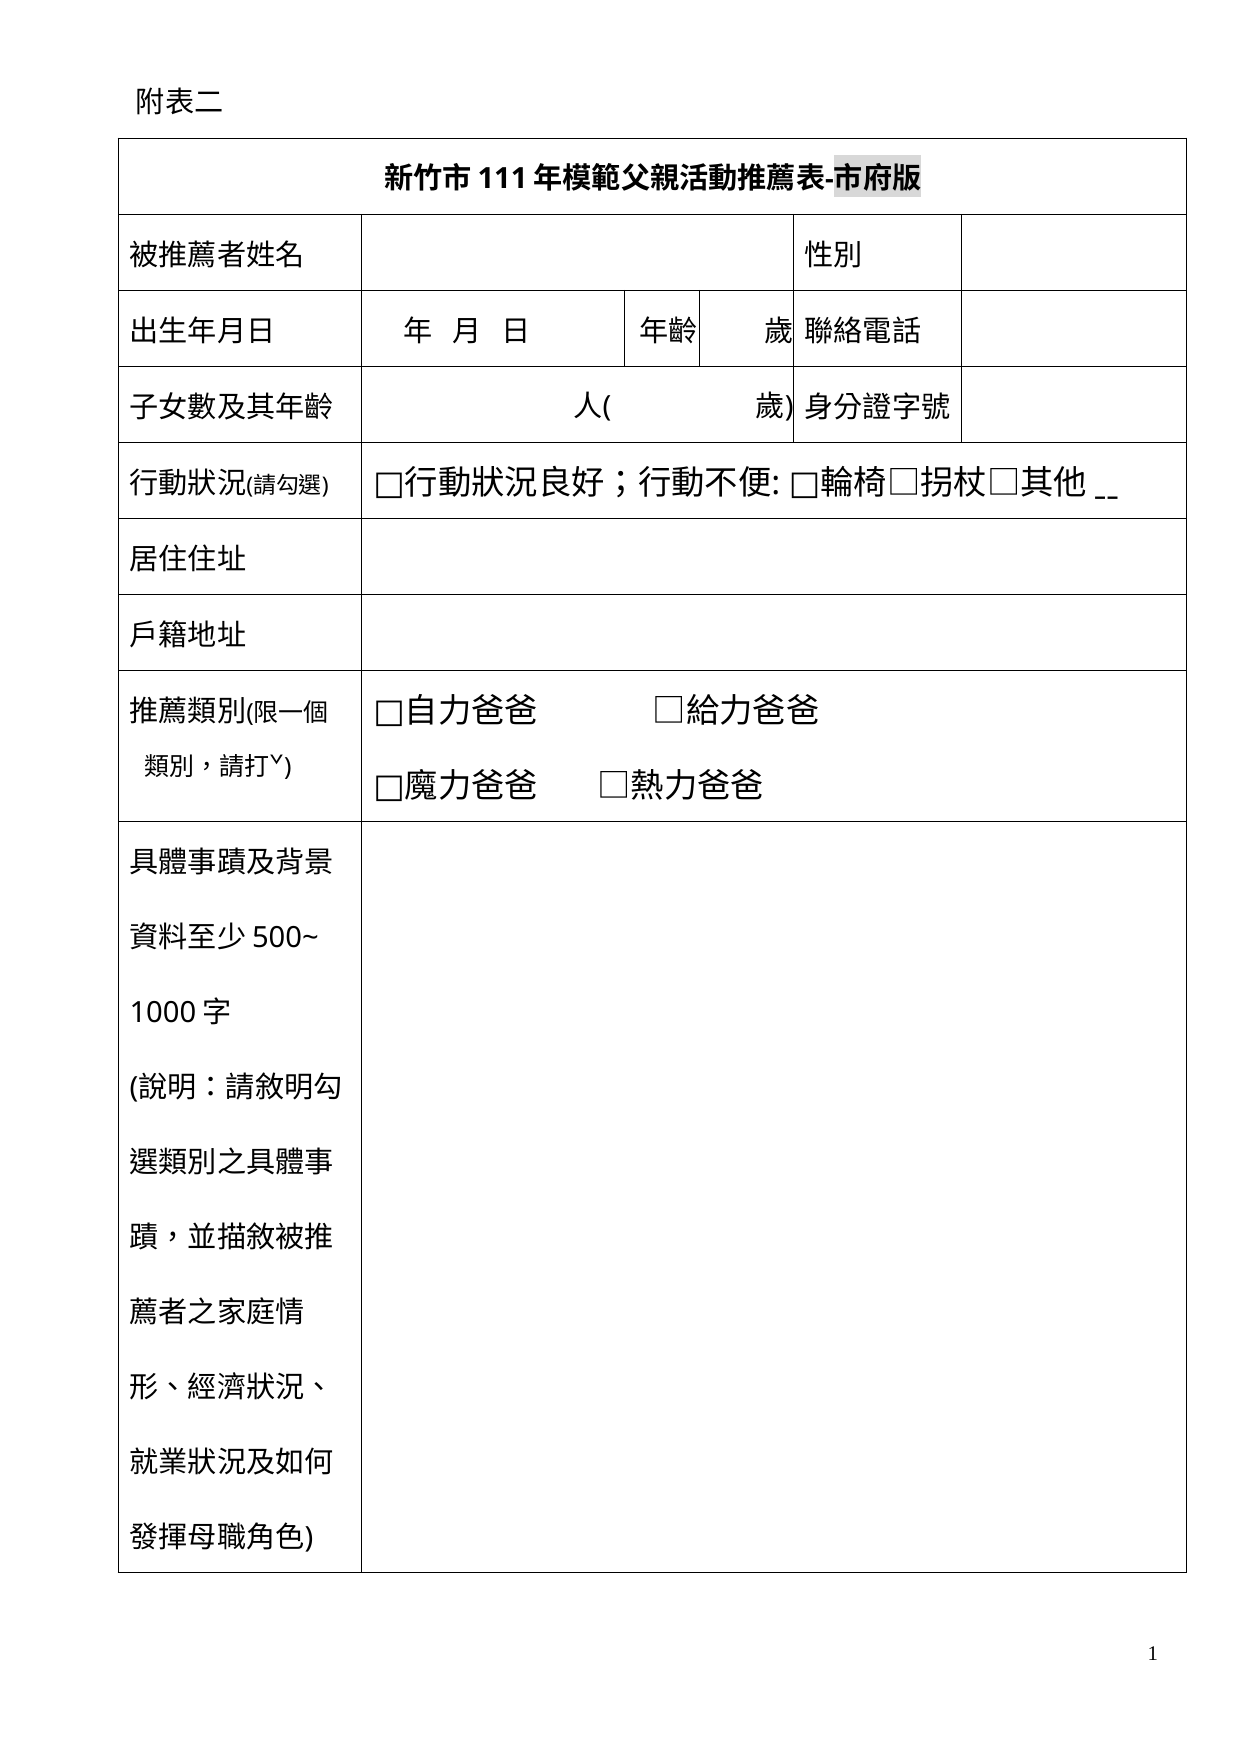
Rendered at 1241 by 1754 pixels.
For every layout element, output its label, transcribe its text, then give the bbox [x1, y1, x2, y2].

table_cell 年齡 [625, 291, 699, 366]
table_header 新竹市111年模範父親活動推薦表-市府版 [119, 139, 1186, 214]
table_cell □行動狀況良好；行動不便: □輪椅□拐杖□其他ˍˍ [362, 443, 1186, 518]
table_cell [119, 822, 361, 1572]
table_cell 子女數及其年齡 [119, 367, 361, 442]
table_cell □自力爸爸 □給力爸爸 □魔力爸爸 □熱力爸爸 [362, 671, 1186, 821]
table_cell [962, 291, 1186, 366]
table_cell [962, 367, 1186, 442]
table_cell [362, 519, 1186, 594]
table_cell [362, 215, 793, 290]
table_cell [362, 595, 1186, 670]
table_cell 被推薦者姓名 [119, 215, 361, 290]
table_cell 推薦類別(限一個類別，請打ˇ) [119, 671, 361, 821]
table_cell 聯絡電話 [794, 291, 961, 366]
text 附表二 [106, 63, 1157, 138]
table_cell [362, 822, 1186, 1572]
table_cell 身分證字號 [794, 367, 961, 442]
table_cell 人( 歲) [362, 367, 793, 442]
table_cell 行動狀況(請勾選) [119, 443, 361, 518]
table_cell 戶籍地址 [119, 595, 361, 670]
table_cell 出生年月日 [119, 291, 361, 366]
table_cell [962, 215, 1186, 290]
table_cell 年 月 日 [362, 291, 624, 366]
table_cell 性別 [794, 215, 961, 290]
table_cell 居住住址 [119, 519, 361, 594]
table_cell 歲 [700, 291, 793, 366]
